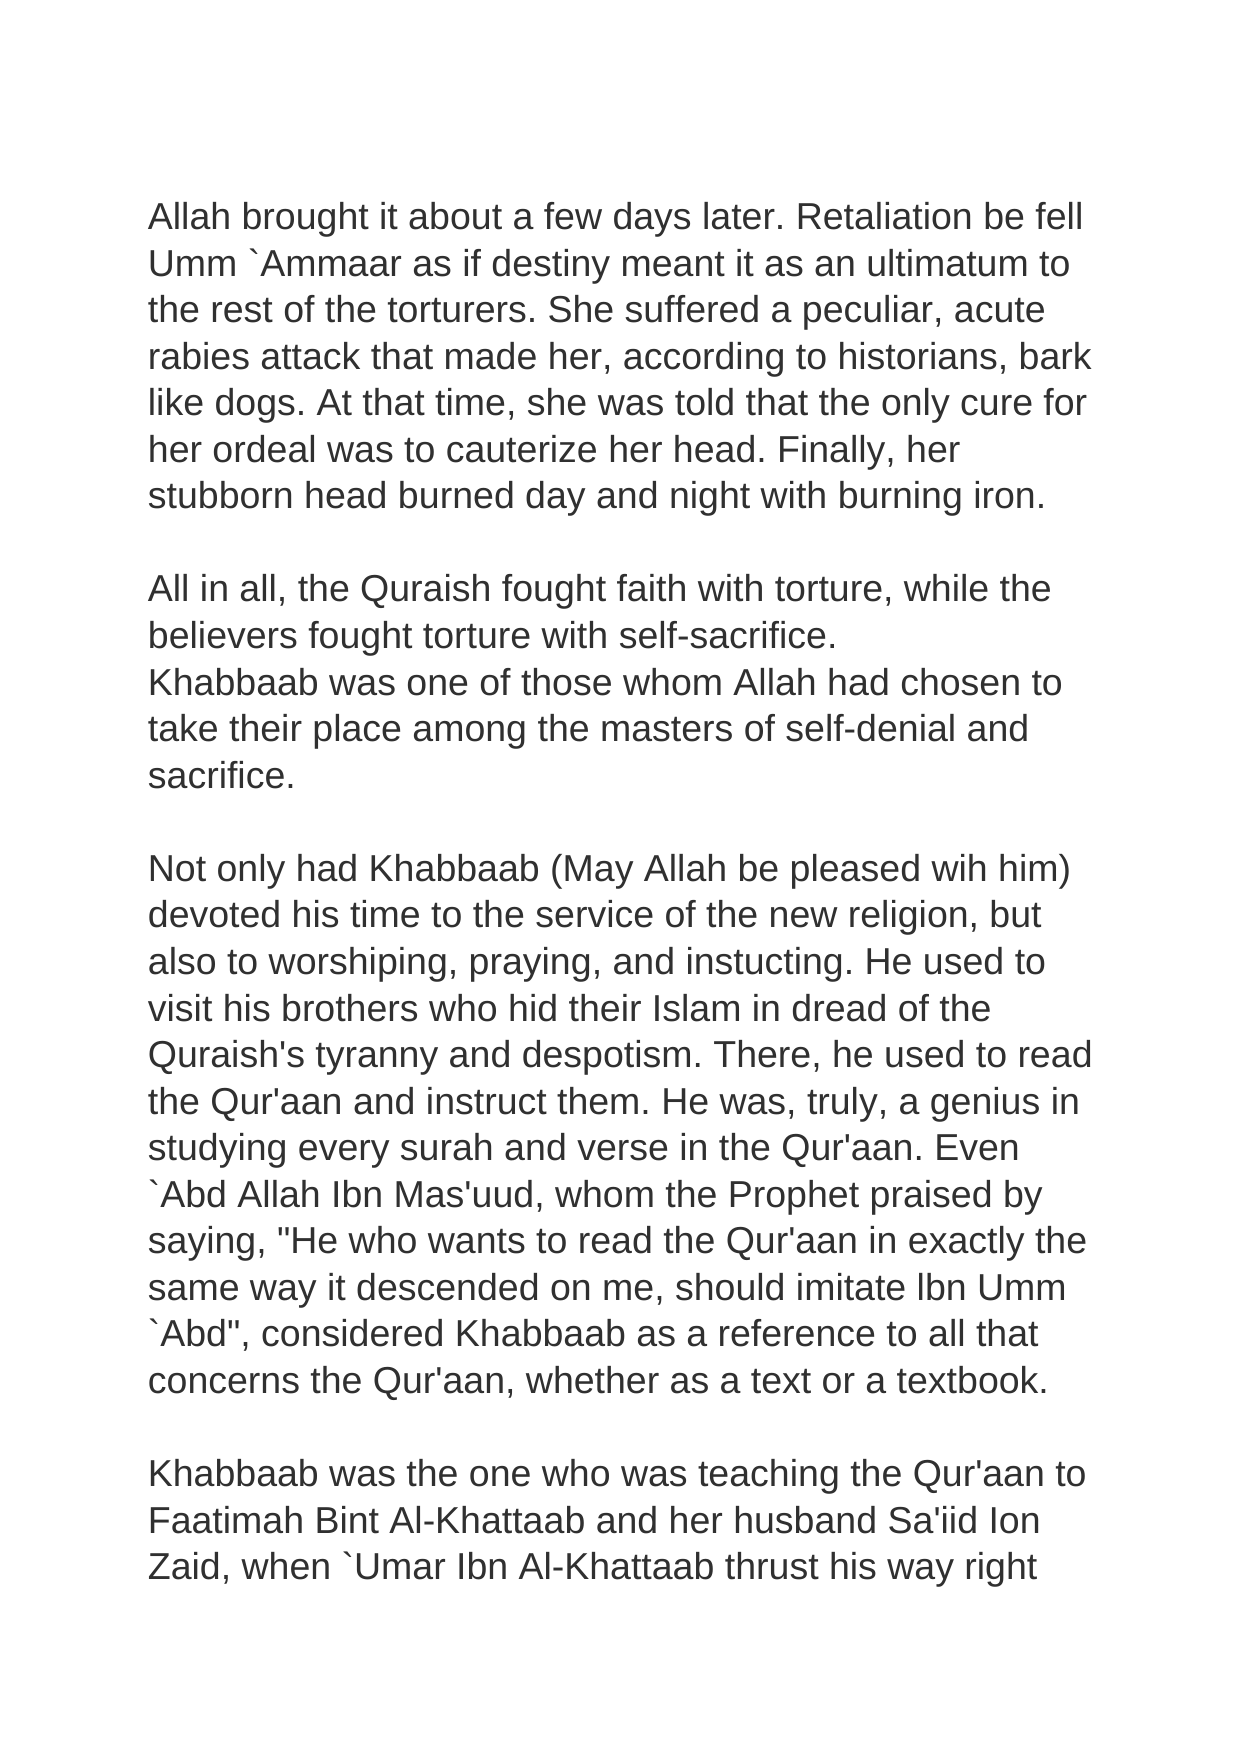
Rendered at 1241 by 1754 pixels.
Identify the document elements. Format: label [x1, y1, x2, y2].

text [148, 1075, 1093, 1588]
text [148, 148, 1093, 1032]
